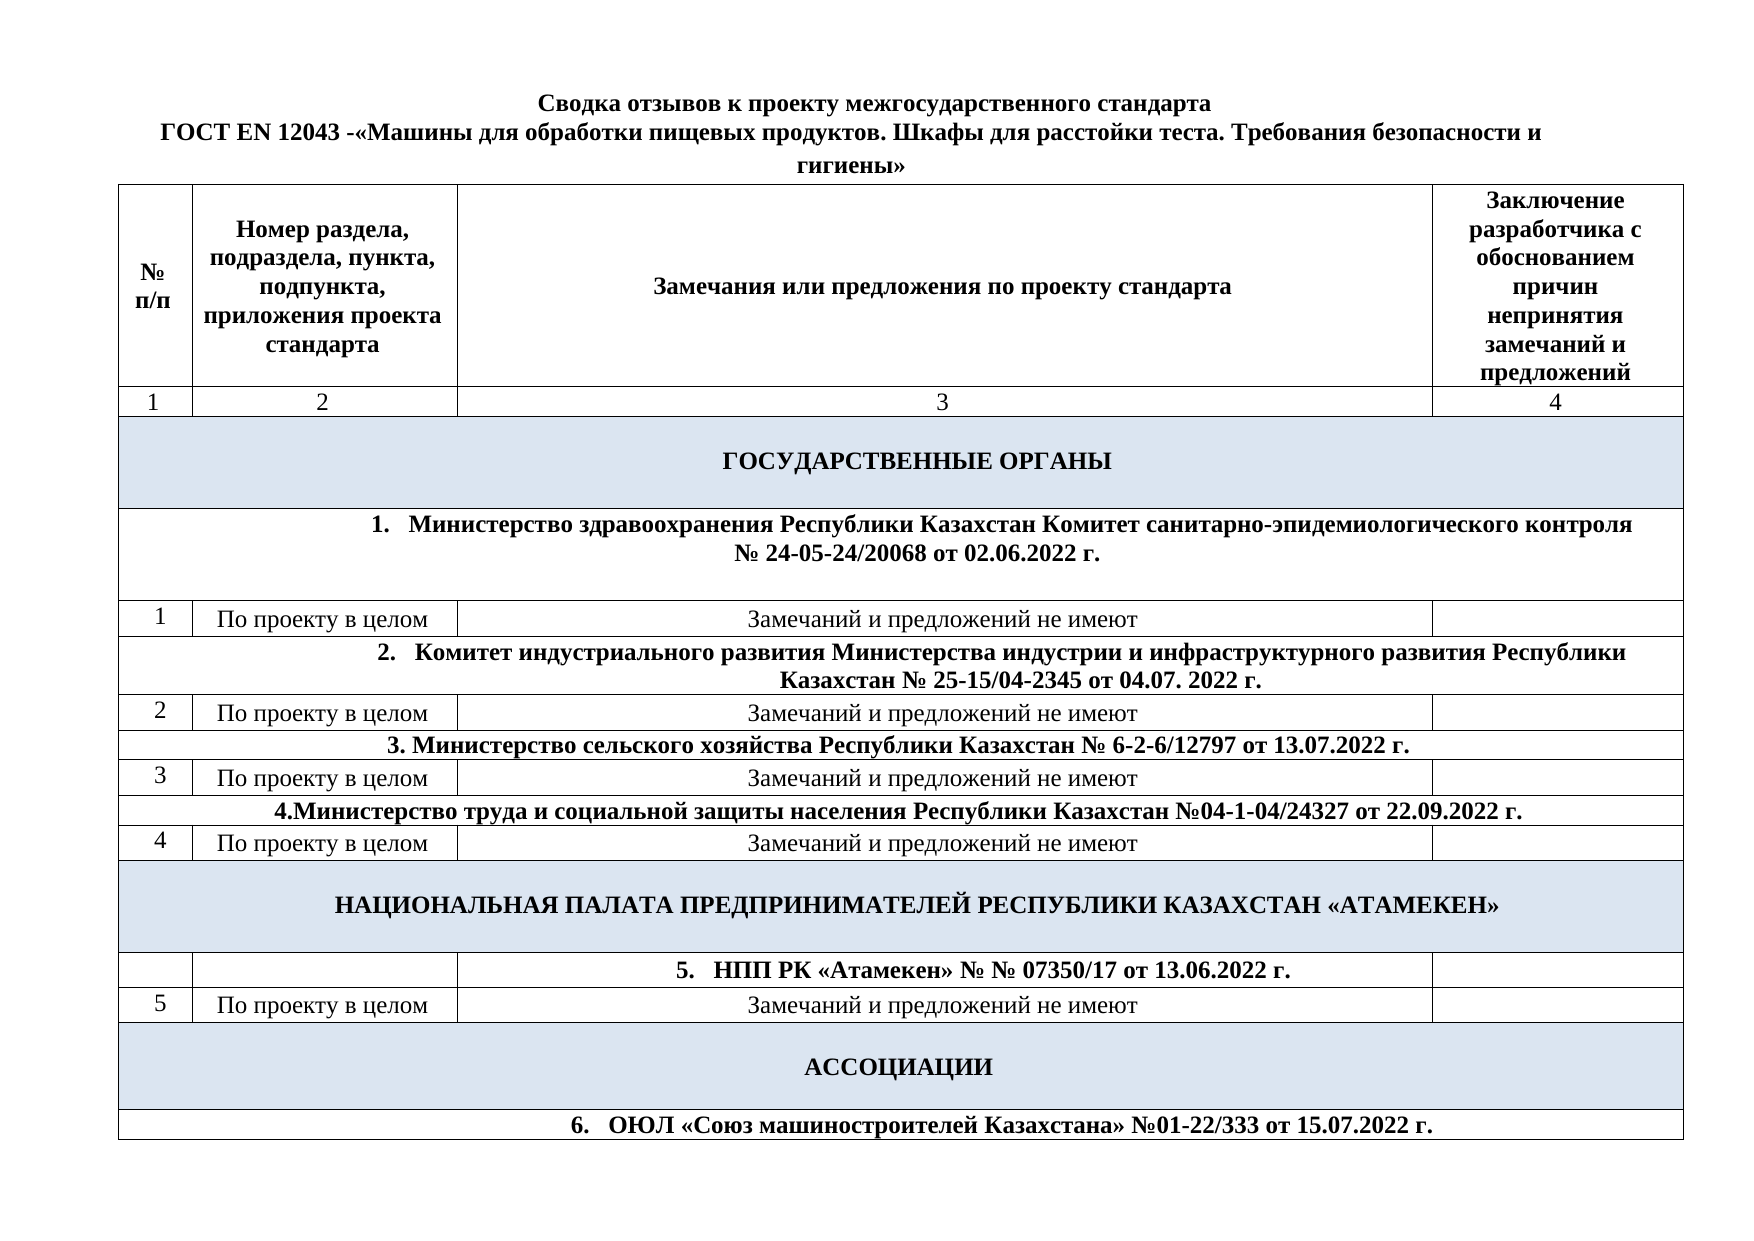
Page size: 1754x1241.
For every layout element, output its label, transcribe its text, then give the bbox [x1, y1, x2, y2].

table_cell 3 [458, 387, 1432, 416]
table_cell [119, 953, 192, 987]
table_cell Замечаний и предложений не имеют [458, 601, 1432, 636]
table_cell Замечаний и предложений не имеют [458, 695, 1432, 729]
table_cell Замечаний и предложений не имеют [458, 760, 1432, 795]
table_cell [1433, 988, 1683, 1022]
table_cell 2 [119, 695, 192, 729]
table_cell ГОСУДАРСТВЕННЫЕ ОРГАНЫ [119, 417, 1683, 508]
table_cell Замечаний и предложений не имеют [458, 826, 1432, 860]
table_cell АССОЦИАЦИИ [119, 1023, 1683, 1109]
table_cell 4.Министерство труда и социальной защиты населения Республики Казахстан №04-1-04/24327 от 22.09.2022 г. [119, 796, 1683, 824]
table_cell По проекту в целом [193, 695, 457, 729]
table_cell 2 [193, 387, 457, 416]
text ГОСТ EN 12043 -«Машины для обработки пищевых продуктов. Шкафы для расстойки теста. Требования безопасности и гигиены» [118, 117, 1584, 179]
table_cell Замечаний и предложений не имеют [458, 988, 1432, 1022]
table_cell ОЮЛ «Союз машиностроителей Казахстана» №01-22/333 от 15.07.2022 г. [119, 1110, 1683, 1139]
table_cell 1 [119, 601, 192, 636]
table_cell 1 [119, 387, 192, 416]
table_header Заключение разработчика с обоснованием причин непринятия замечаний и предложений [1433, 185, 1683, 386]
table_cell НПП РК «Атамекен» № № 07350/17 от 13.06.2022 г. [458, 953, 1432, 987]
table_cell [1433, 953, 1683, 987]
table_cell По проекту в целом [193, 826, 457, 860]
table_cell По проекту в целом [193, 760, 457, 795]
table_cell [1433, 826, 1683, 860]
table_cell [1433, 695, 1683, 729]
table_header Номер раздела, подраздела, пункта, подпункта, приложения проекта стандарта [193, 185, 457, 386]
table_cell [193, 953, 457, 987]
table_header № п/п [119, 185, 192, 386]
table_header Замечания или предложения по проекту стандарта [458, 185, 1432, 386]
table_cell 4 [1433, 387, 1683, 416]
table_cell [1433, 760, 1683, 795]
table_cell Министерство здравоохранения Республики Казахстан Комитет санитарно-эпидемиологического контроля № 24-05-24/20068 от 02.06.2022 г. [119, 509, 1683, 600]
table_cell 3. Министерство сельского хозяйства Республики Казахстан № 6-2-6/12797 от 13.07.2022 г. [119, 731, 1683, 759]
text Сводка отзывов к проекту межгосударственного стандарта [118, 89, 1631, 117]
table_cell [1433, 601, 1683, 636]
table_cell 4 [119, 826, 192, 860]
table_cell 3 [119, 760, 192, 795]
table_cell По проекту в целом [193, 601, 457, 636]
table_cell 5 [119, 988, 192, 1022]
table_cell По проекту в целом [193, 988, 457, 1022]
table_cell Комитет индустриального развития Министерства индустрии и инфраструктурного развития Республики Казахстан № 25-15/04-2345 от 04.07. 2022 г. [119, 637, 1683, 694]
table_cell НАЦИОНАЛЬНАЯ ПАЛАТА ПРЕДПРИНИМАТЕЛЕЙ РЕСПУБЛИКИ КАЗАХСТАН «АТАМЕКЕН» [119, 861, 1683, 952]
